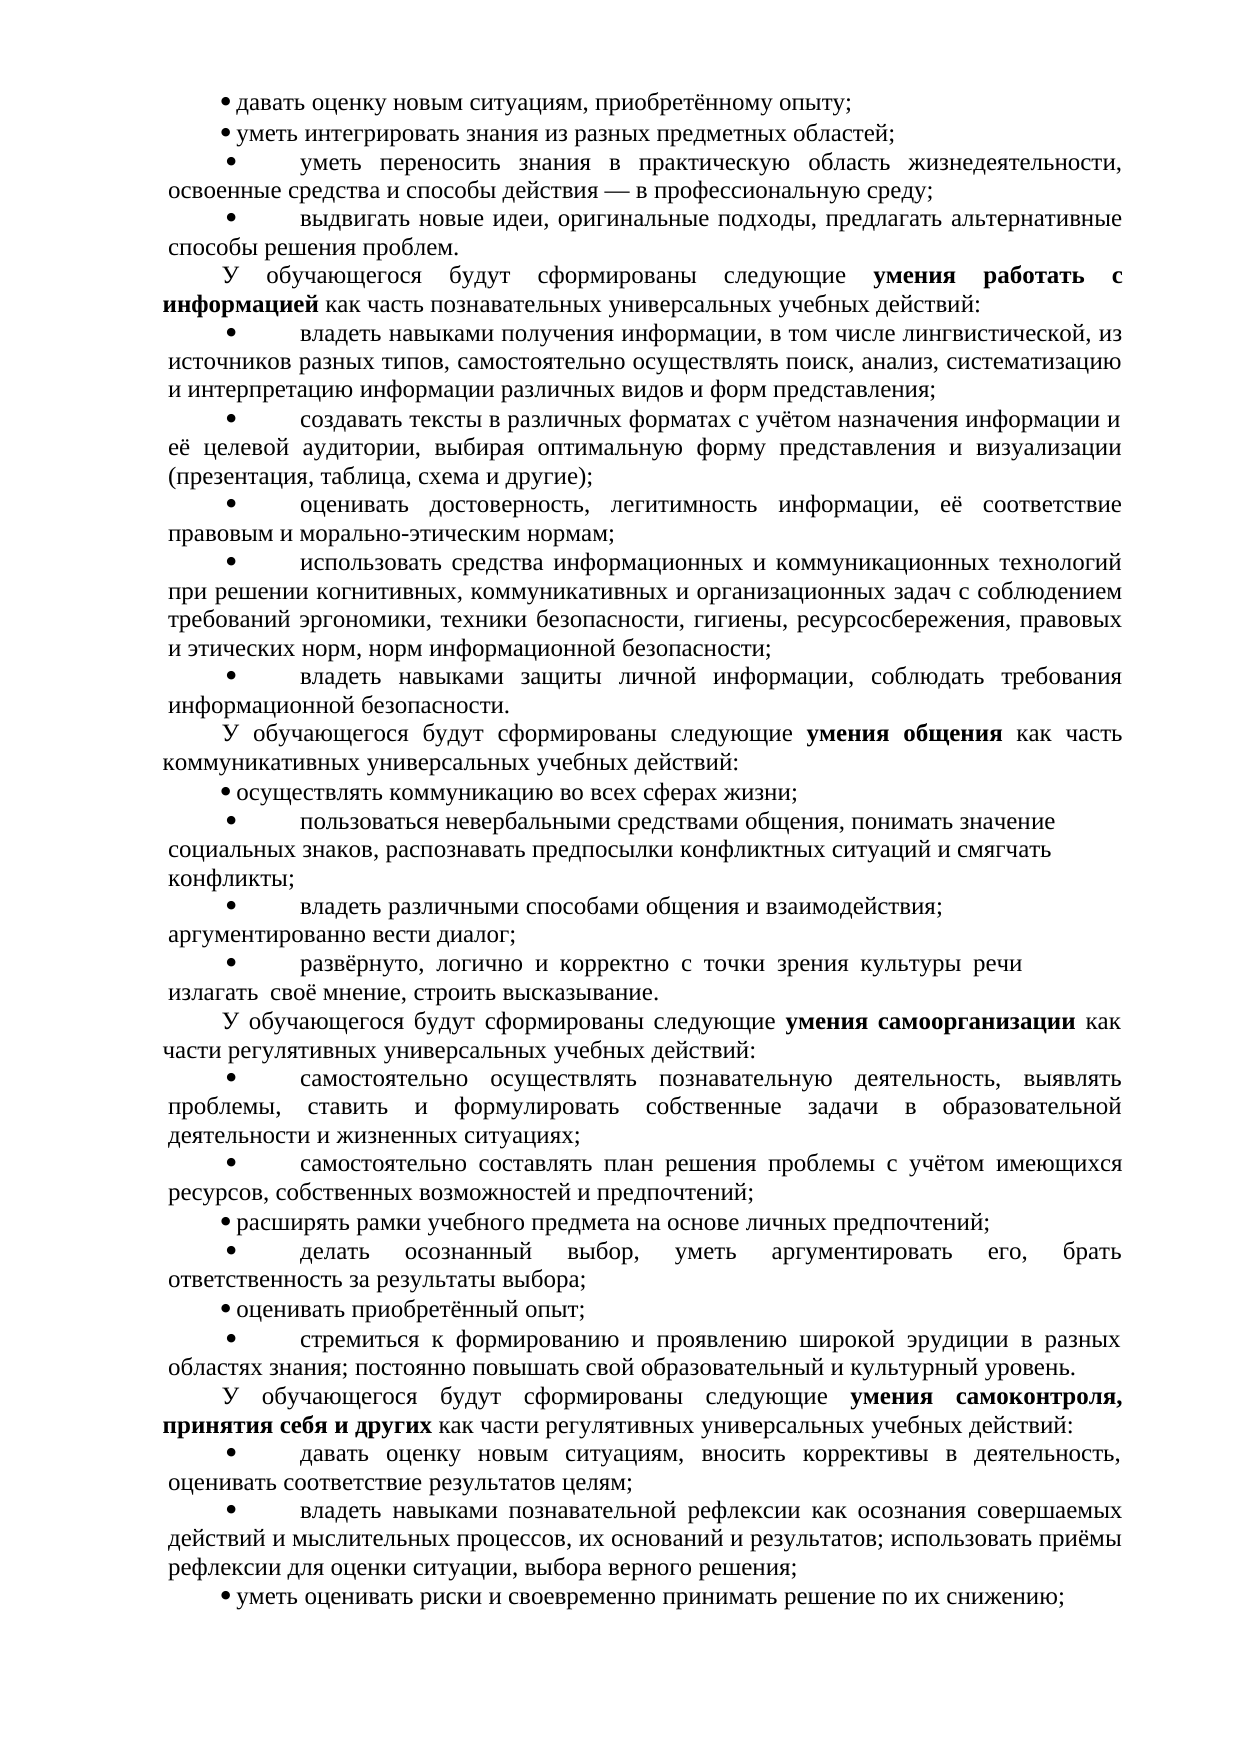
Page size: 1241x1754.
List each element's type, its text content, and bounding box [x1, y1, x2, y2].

text У обучающегося будут сформированы следующие умения общения как часть коммуникативных универсальных учебных действий: [162, 718, 1122, 776]
list стремиться к формированию и проявлению широкой эрудиции в разных областях знания; постоянно повышать свой образовательный и культурный уровень. [168, 1324, 1122, 1381]
list давать оценку новым ситуациям, приобретённому опыту; [221, 86, 1240, 117]
list осуществлять коммуникацию во всех сферах жизни; [221, 776, 1240, 807]
list владеть навыками познавательной рефлексии как осознания совершаемых действий и мыслительных процессов, их оснований и результатов; использовать приёмы рефлексии для оценки ситуации, выбора верного решения; [168, 1496, 1122, 1580]
text У обучающегося будут сформированы следующие умения самоорганизации как части регулятивных универсальных учебных действий: [162, 1006, 1177, 1063]
list уметь оценивать риски и своевременно принимать решение по их снижению; [221, 1581, 1240, 1610]
list уметь интегрировать знания из разных предметных областей; [221, 117, 1240, 147]
list создавать тексты в различных форматах с учётом назначения информации и её целевой аудитории, выбирая оптимальную форму представления и визуализации (презентация, таблица, схема и другие); [168, 404, 1122, 490]
list уметь переносить знания в практическую область жизнедеятельности, освоенные средства и способы действия — в профессиональную среду; [168, 147, 1123, 204]
list делать осознанный выбор, уметь аргументировать его, брать ответственность за результаты выбора; [168, 1237, 1122, 1293]
list владеть навыками получения информации, в том числе лингвистической, из источников разных типов, самостоятельно осуществлять поиск, анализ, систематизацию и интерпретацию информации различных видов и форм представления; [168, 318, 1122, 403]
list владеть различными способами общения и взаимодействия; аргументированно вести диалог; [168, 892, 1123, 948]
list самостоятельно осуществлять познавательную деятельность, выявлять проблемы, ставить и формулировать собственные задачи в образовательной деятельности и жизненных ситуациях; [168, 1064, 1122, 1148]
text У обучающегося будут сформированы следующие умения самоконтроля, принятия себя и других как части регулятивных универсальных учебных действий: [162, 1381, 1123, 1439]
list выдвигать новые идеи, оригинальные подходы, предлагать альтернативные способы решения проблем. [168, 204, 1122, 261]
list развёрнуто, логично и корректно с точки зрения культуры речи излагать своё мнение, строить высказывание. [168, 948, 1122, 1006]
list использовать средства информационных и коммуникационных технологий при решении когнитивных, коммуникативных и организационных задач с соблюдением требований эргономики, техники безопасности, гигиены, ресурсосбережения, правовых и этических норм, норм информационной безопасности; [168, 547, 1122, 662]
list оценивать приобретённый опыт; [221, 1293, 1240, 1324]
text У обучающегося будут сформированы следующие умения работать с информацией как часть познавательных универсальных учебных действий: [162, 261, 1123, 318]
list владеть навыками защиты личной информации, соблюдать требования информационной безопасности. [168, 662, 1122, 718]
list оценивать достоверность, легитимность информации, её соответствие правовым и морально-этическим нормам; [168, 490, 1122, 547]
list расширять рамки учебного предмета на основе личных предпочтений; [221, 1206, 1240, 1236]
list пользоваться невербальными средствами общения, понимать значение социальных знаков, распознавать предпосылки конфликтных ситуаций и смягчать конфликты; [168, 807, 1122, 891]
list давать оценку новым ситуациям, вносить коррективы в деятельность, оценивать соответствие результатов целям; [168, 1439, 1122, 1495]
list самостоятельно составлять план решения проблемы с учётом имеющихся ресурсов, собственных возможностей и предпочтений; [168, 1149, 1122, 1206]
